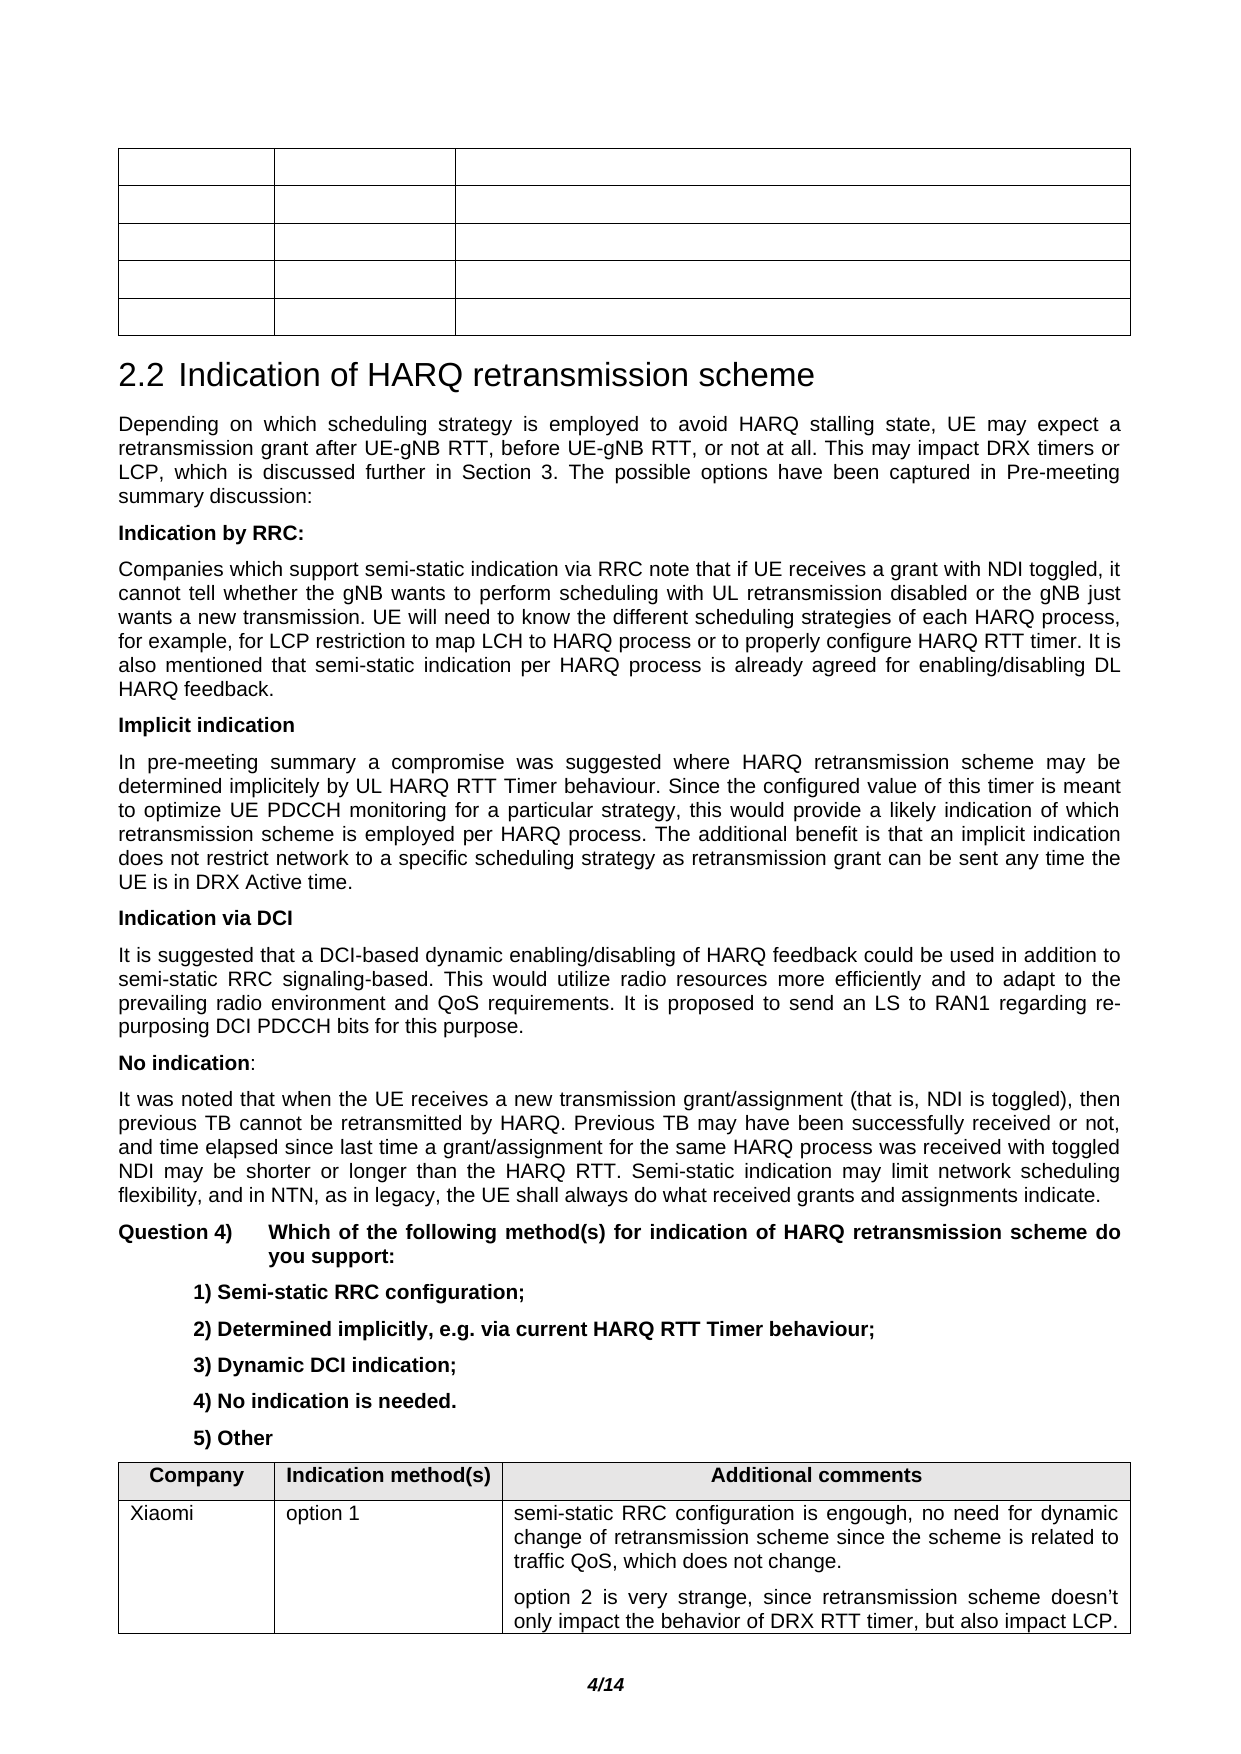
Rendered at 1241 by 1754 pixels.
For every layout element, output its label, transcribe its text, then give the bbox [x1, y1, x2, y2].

table_cell Xiaomi [119, 1501, 274, 1633]
text Companies which support semi-static indication via RRC note that if UE receives a grant with NDI toggled, it cannot tell whether the gNB wants to perform scheduling with UL retransmission disabled or the gNB just wants a new transmission. UE will need to know the different scheduling strategies of each HARQ process, for example, for LCP restriction to map LCH to HARQ process or to properly configure HARQ RTT timer. It is also mentioned that semi-static indication per HARQ process is already agreed for enabling/disabling DL HARQ feedback. [118, 557, 1122, 701]
table_cell [119, 186, 274, 223]
table_header Additional comments [503, 1463, 1130, 1500]
table_cell [275, 261, 455, 298]
text In pre-meeting summary a compromise was suggested where HARQ retransmission scheme may be determined implicitely by UL HARQ RTT Timer behaviour. Since the configured value of this timer is meant to optimize UE PDCCH monitoring for a particular strategy, this would provide a likely indication of which retransmission scheme is employed per HARQ process. The additional benefit is that an implicit indication does not restrict network to a specific scheduling strategy as retransmission grant can be sent any time the UE is in DRX Active time. [118, 750, 1122, 893]
text No indication: [118, 1051, 1122, 1075]
text Question 4) Which of the following method(s) for indication of HARQ retransmission scheme do you support: [118, 1219, 1122, 1267]
table_cell option 1 [275, 1501, 502, 1633]
text Indication via DCI [118, 906, 1122, 930]
text Indication by RRC: [118, 521, 1122, 544]
text 3) Dynamic DCI indication; [193, 1353, 1122, 1377]
text Depending on which scheduling strategy is employed to avoid HARQ stalling state, UE may expect a retransmission grant after UE-gNB RTT, before UE-gNB RTT, or not at all. This may impact DRX timers or LCP, which is discussed further in Section 3. The possible options have been captured in Pre-meeting summary discussion: [118, 412, 1122, 508]
table_cell [275, 186, 455, 223]
table_cell [275, 224, 455, 260]
text Implicit indication [118, 713, 1122, 737]
table_cell [119, 261, 274, 298]
text It was noted that when the UE receives a new transmission grant/assignment (that is, NDI is toggled), then previous TB cannot be retransmitted by HARQ. Previous TB may have been successfully received or not, and time elapsed since last time a grant/assignment for the same HARQ process was received with toggled NDI may be shorter or longer than the HARQ RTT. Semi-static indication may limit network scheduling flexibility, and in NTN, as in legacy, the UE shall always do what received grants and assignments indicate. [118, 1087, 1122, 1207]
table_header Indication method(s) [275, 1463, 502, 1500]
text 2) Determined implicitly, e.g. via current HARQ RTT Timer behaviour; [193, 1316, 1122, 1340]
table_cell [119, 224, 274, 260]
table_header Company [119, 1463, 274, 1500]
text It is suggested that a DCI-based dynamic enabling/disabling of HARQ feedback could be used in addition to semi-static RRC signaling-based. This would utilize radio resources more efficiently and to adapt to the prevailing radio environment and QoS requirements. It is proposed to send an LS to RAN1 regarding re-purposing DCI PDCCH bits for this purpose. [118, 942, 1122, 1038]
table_cell [275, 299, 455, 335]
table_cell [503, 1501, 1130, 1633]
table_cell [456, 299, 1130, 335]
text 4) No indication is needed. [193, 1389, 1122, 1413]
table_cell [119, 149, 274, 185]
text 5) Other [193, 1426, 1122, 1450]
subtitle Indication of HARQ retransmission scheme [118, 355, 1122, 393]
table_cell [456, 261, 1130, 298]
table_cell [456, 149, 1130, 185]
table_cell [119, 299, 274, 335]
text 1) Semi-static RRC configuration; [193, 1280, 1122, 1304]
table_cell [456, 224, 1130, 260]
table_cell [275, 149, 455, 185]
table_cell [456, 186, 1130, 223]
